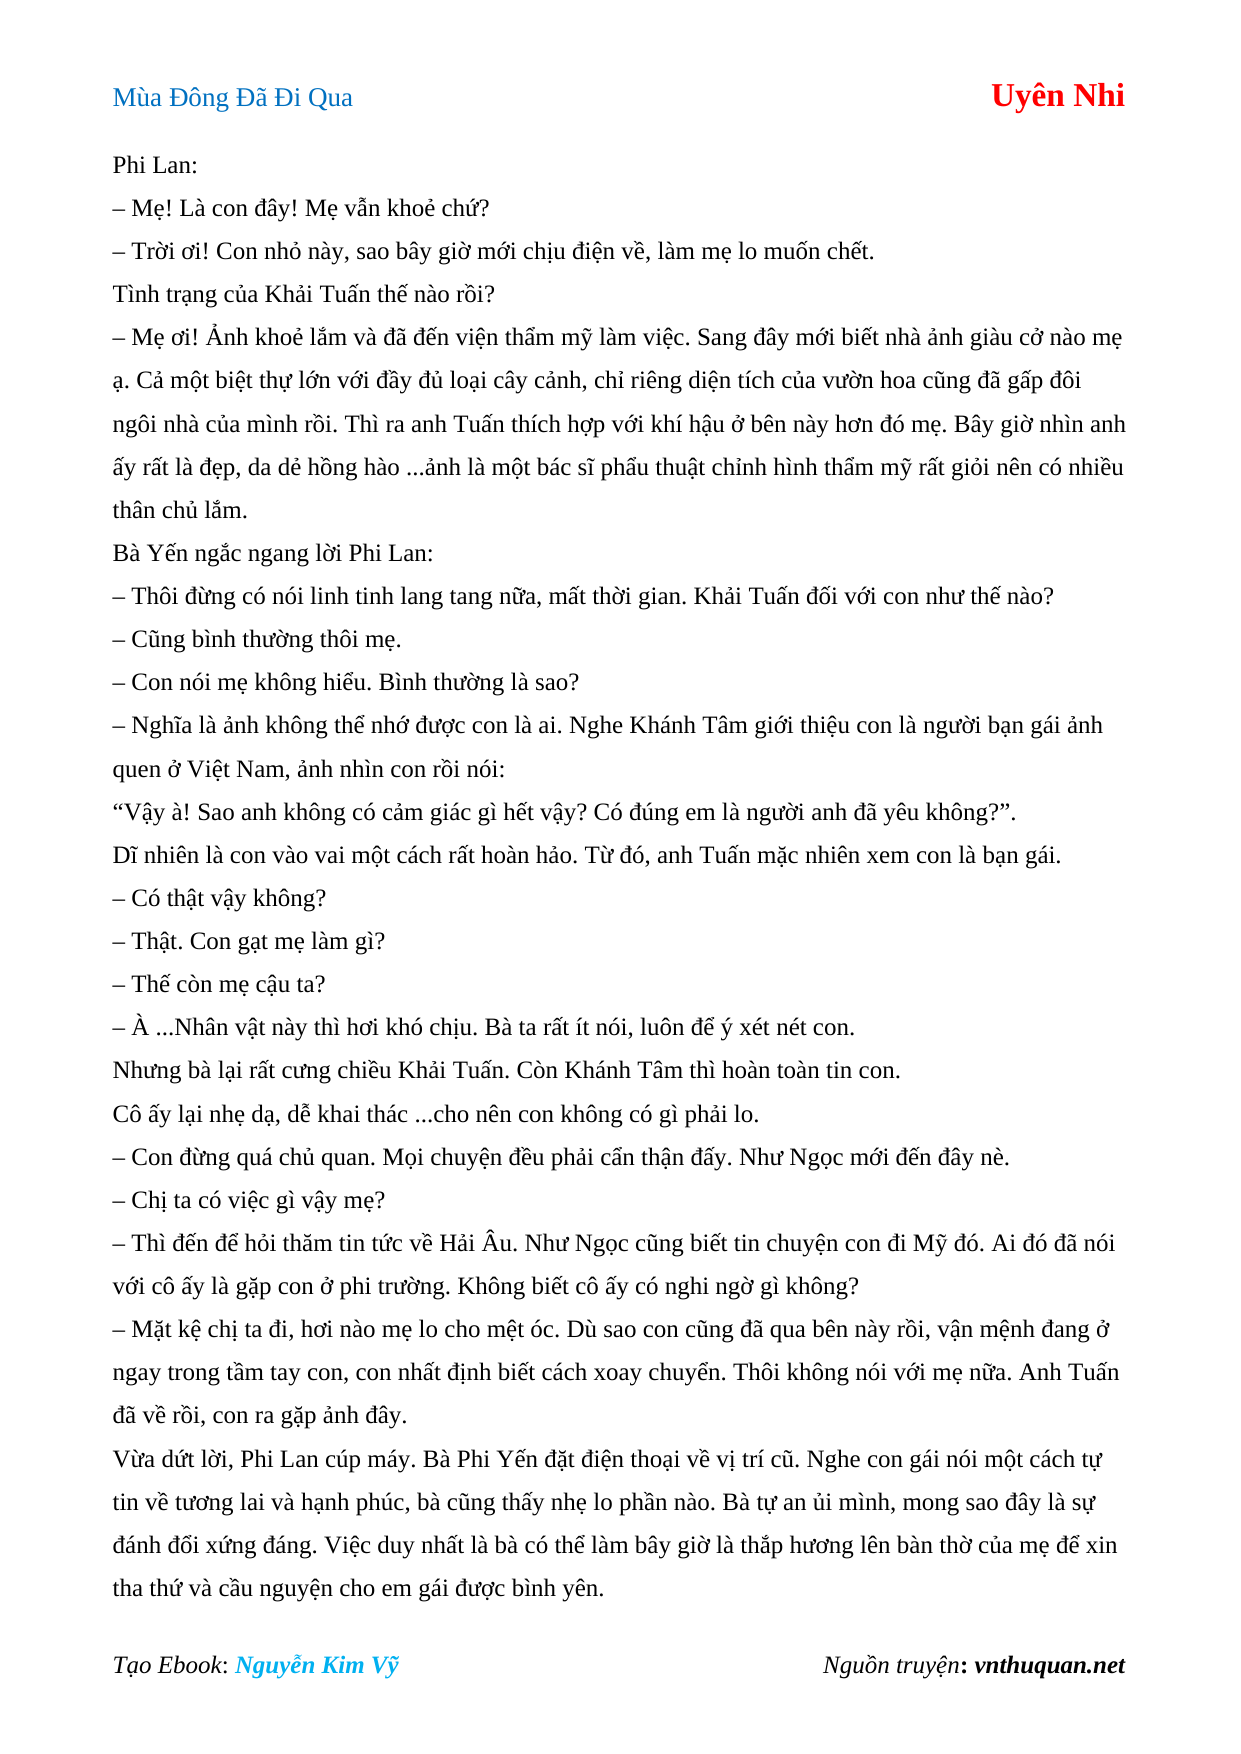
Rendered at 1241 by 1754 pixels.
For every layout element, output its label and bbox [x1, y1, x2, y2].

text [112, 150, 1128, 1602]
